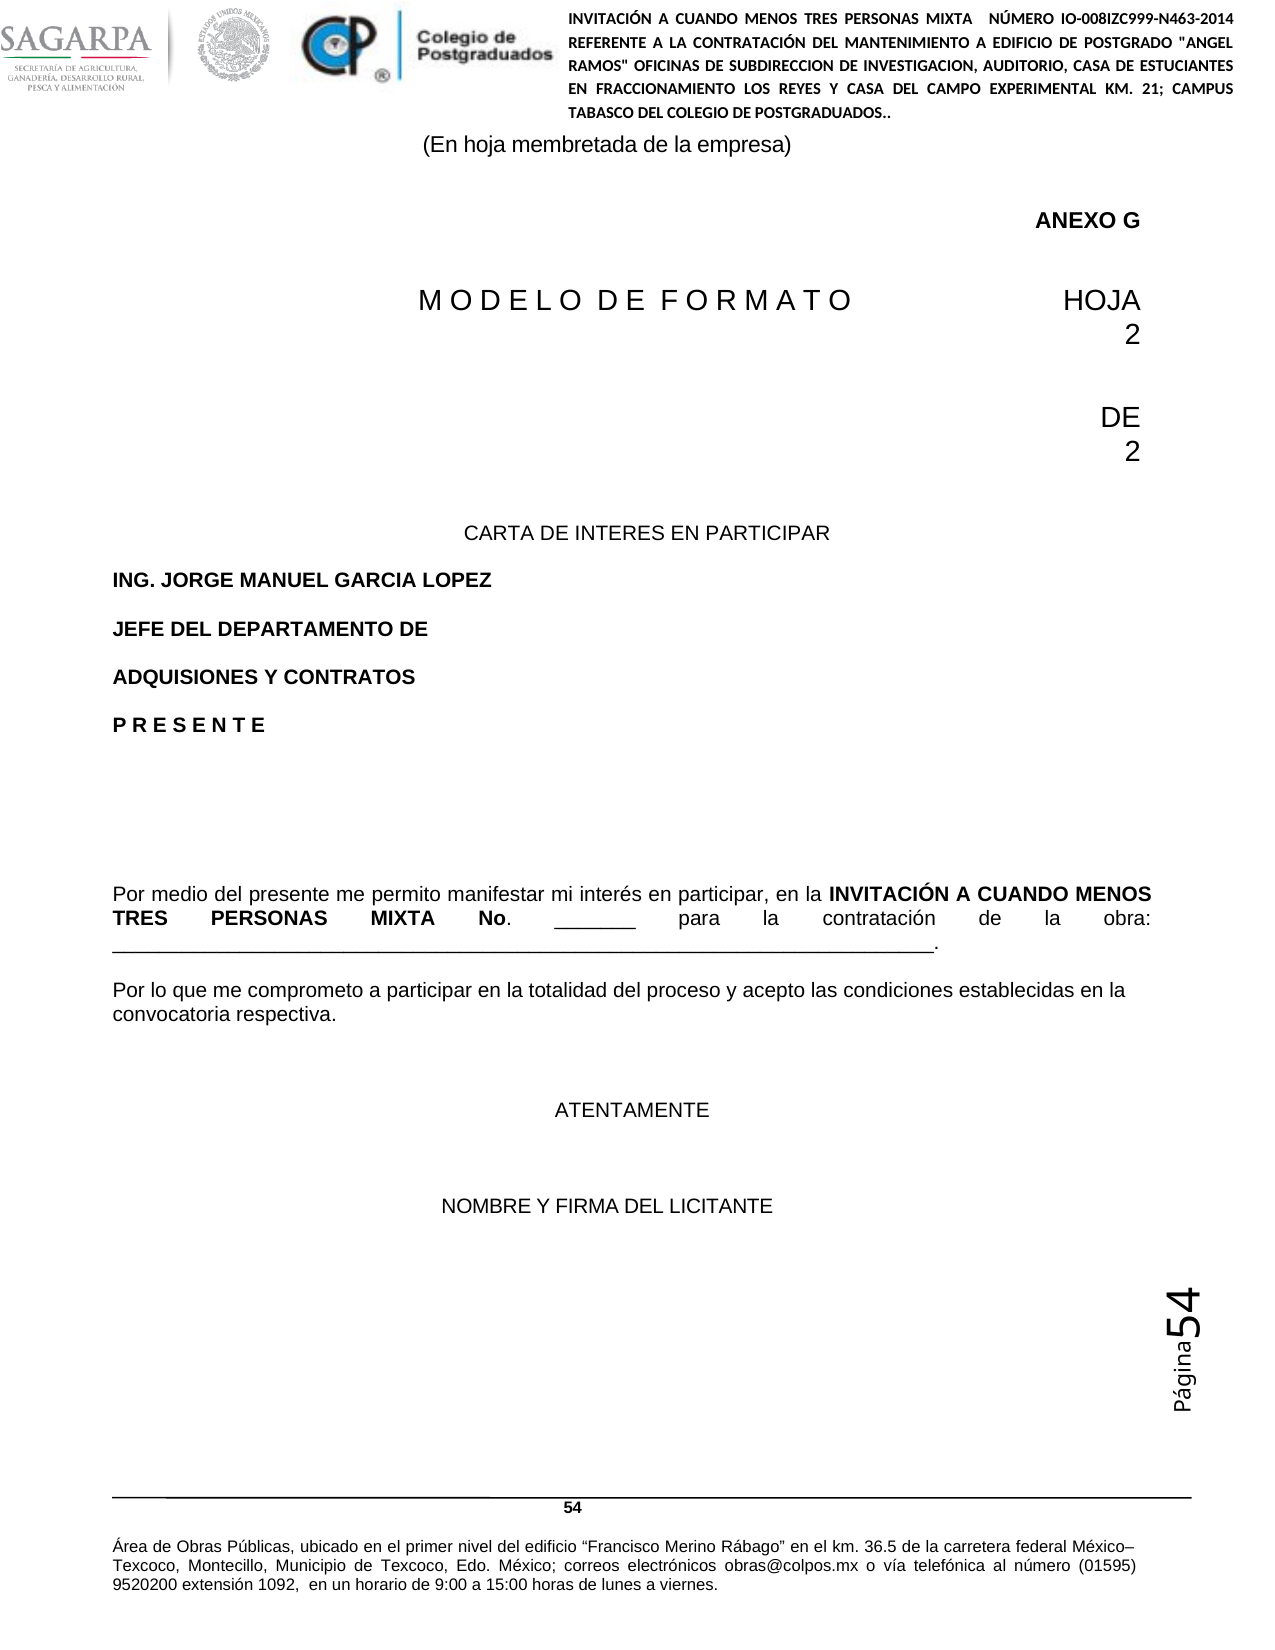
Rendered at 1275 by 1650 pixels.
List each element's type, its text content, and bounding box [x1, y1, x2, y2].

table_header M O D E L O D E F O R M A T O [112, 157, 1010, 468]
text ING. JORGE MANUEL GARCIA LOPEZ [112, 568, 1152, 592]
text (En hoja membretada de la empresa) [112, 131, 1102, 157]
picture [0, 1, 270, 94]
table_header ANEXO G HOJA 2 DE 2 [1010, 157, 1152, 468]
text Por medio del presente me permito manifestar mi interés en participar, en la INVITACIÓN A CUANDO MENOS TRES PERSONAS MIXTA No. _______ para la contratación de la obra: _______________________________________________________________________. [112, 882, 1152, 954]
text P R E S E N T E [112, 713, 1152, 737]
text JEFE DEL DEPARTAMENTO DE [112, 617, 1152, 641]
text ATENTAMENTE [112, 1098, 1152, 1122]
text ADQUISIONES Y CONTRATOS [112, 665, 1152, 689]
text NOMBRE Y FIRMA DEL LICITANTE [112, 1194, 1102, 1218]
picture [289, 1, 571, 94]
text Por lo que me comprometo a participar en la totalidad del proceso y acepto las condiciones establecidas en la convocatoria respectiva. [112, 978, 1152, 1026]
text CARTA DE INTERES EN PARTICIPAR [112, 520, 1152, 544]
